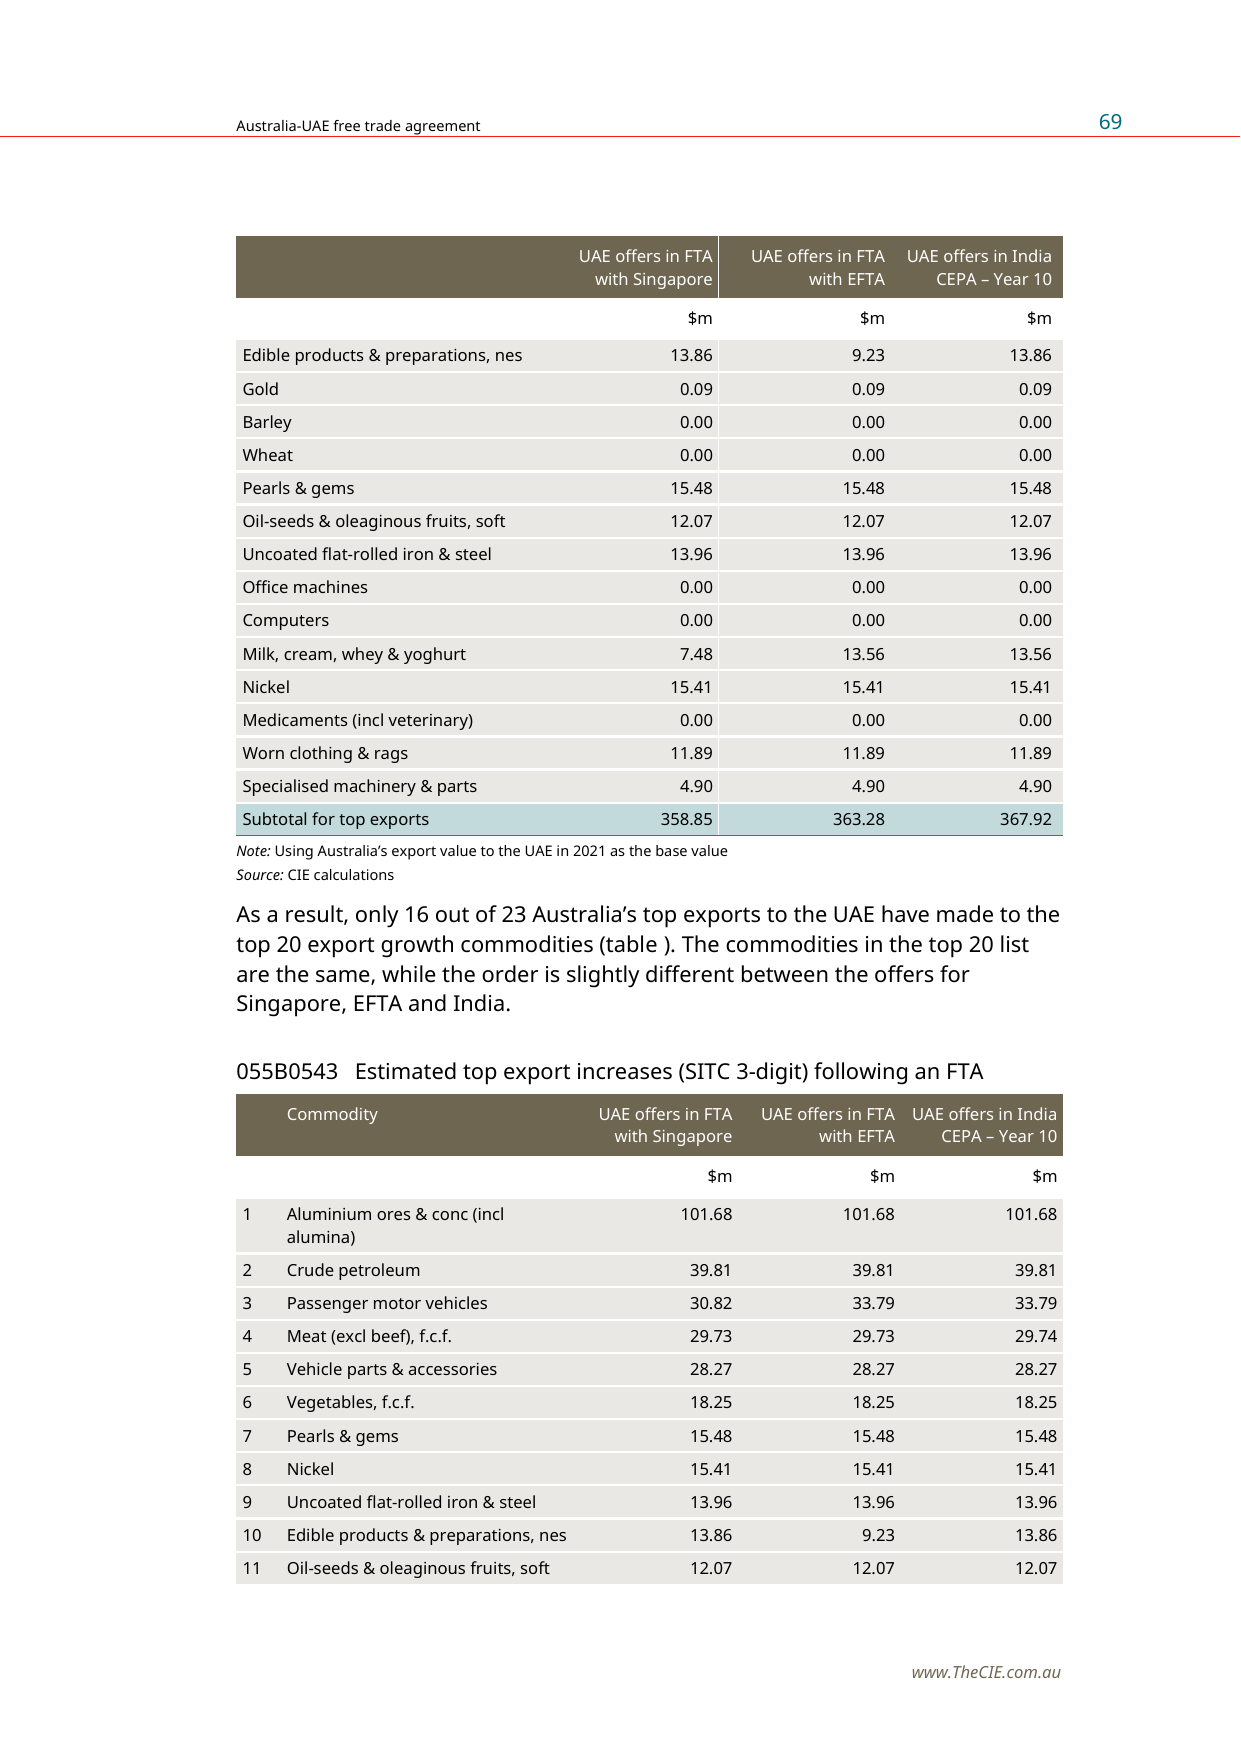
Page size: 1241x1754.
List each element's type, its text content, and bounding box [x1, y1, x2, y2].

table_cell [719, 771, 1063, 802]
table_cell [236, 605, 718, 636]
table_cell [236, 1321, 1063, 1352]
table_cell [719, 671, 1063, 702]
text As a result, only 16 out of 23 Australia’s top exports to the UAE have made to the top 20 export growth commodities (table 5.10). The commodities in the top 20 list are the same, while the order is slightly different between the offers for Singapore, EFTA and India. [236, 899, 1063, 1018]
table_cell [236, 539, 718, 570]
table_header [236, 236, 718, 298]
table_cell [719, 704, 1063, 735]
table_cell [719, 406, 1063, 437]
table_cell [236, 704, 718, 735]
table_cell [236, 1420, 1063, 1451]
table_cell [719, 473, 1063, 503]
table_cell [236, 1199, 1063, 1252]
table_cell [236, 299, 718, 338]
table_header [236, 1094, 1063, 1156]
text Note: Using Australia’s export value to the UAE in 2021 as the base value [236, 840, 1063, 860]
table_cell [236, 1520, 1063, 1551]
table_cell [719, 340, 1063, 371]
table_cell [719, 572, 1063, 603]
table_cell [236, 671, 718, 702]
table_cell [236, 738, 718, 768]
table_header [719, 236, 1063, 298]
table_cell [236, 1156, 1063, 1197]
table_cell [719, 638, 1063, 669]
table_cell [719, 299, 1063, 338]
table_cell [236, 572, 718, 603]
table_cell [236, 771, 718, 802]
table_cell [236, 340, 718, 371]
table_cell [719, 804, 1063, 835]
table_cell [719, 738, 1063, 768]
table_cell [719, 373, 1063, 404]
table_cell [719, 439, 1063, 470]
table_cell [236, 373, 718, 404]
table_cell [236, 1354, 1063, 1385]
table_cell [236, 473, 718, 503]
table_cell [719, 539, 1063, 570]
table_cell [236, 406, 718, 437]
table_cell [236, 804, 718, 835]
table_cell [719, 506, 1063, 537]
text Source: CIE calculations [236, 864, 1063, 884]
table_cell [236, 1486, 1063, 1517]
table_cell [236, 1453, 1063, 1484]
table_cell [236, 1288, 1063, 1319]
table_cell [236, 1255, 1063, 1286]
text 5.10 Estimated top export increases (SITC 3-digit) following an FTA [236, 1056, 1063, 1085]
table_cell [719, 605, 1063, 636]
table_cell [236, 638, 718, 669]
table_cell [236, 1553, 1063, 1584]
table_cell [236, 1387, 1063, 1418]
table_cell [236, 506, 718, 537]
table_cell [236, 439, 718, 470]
